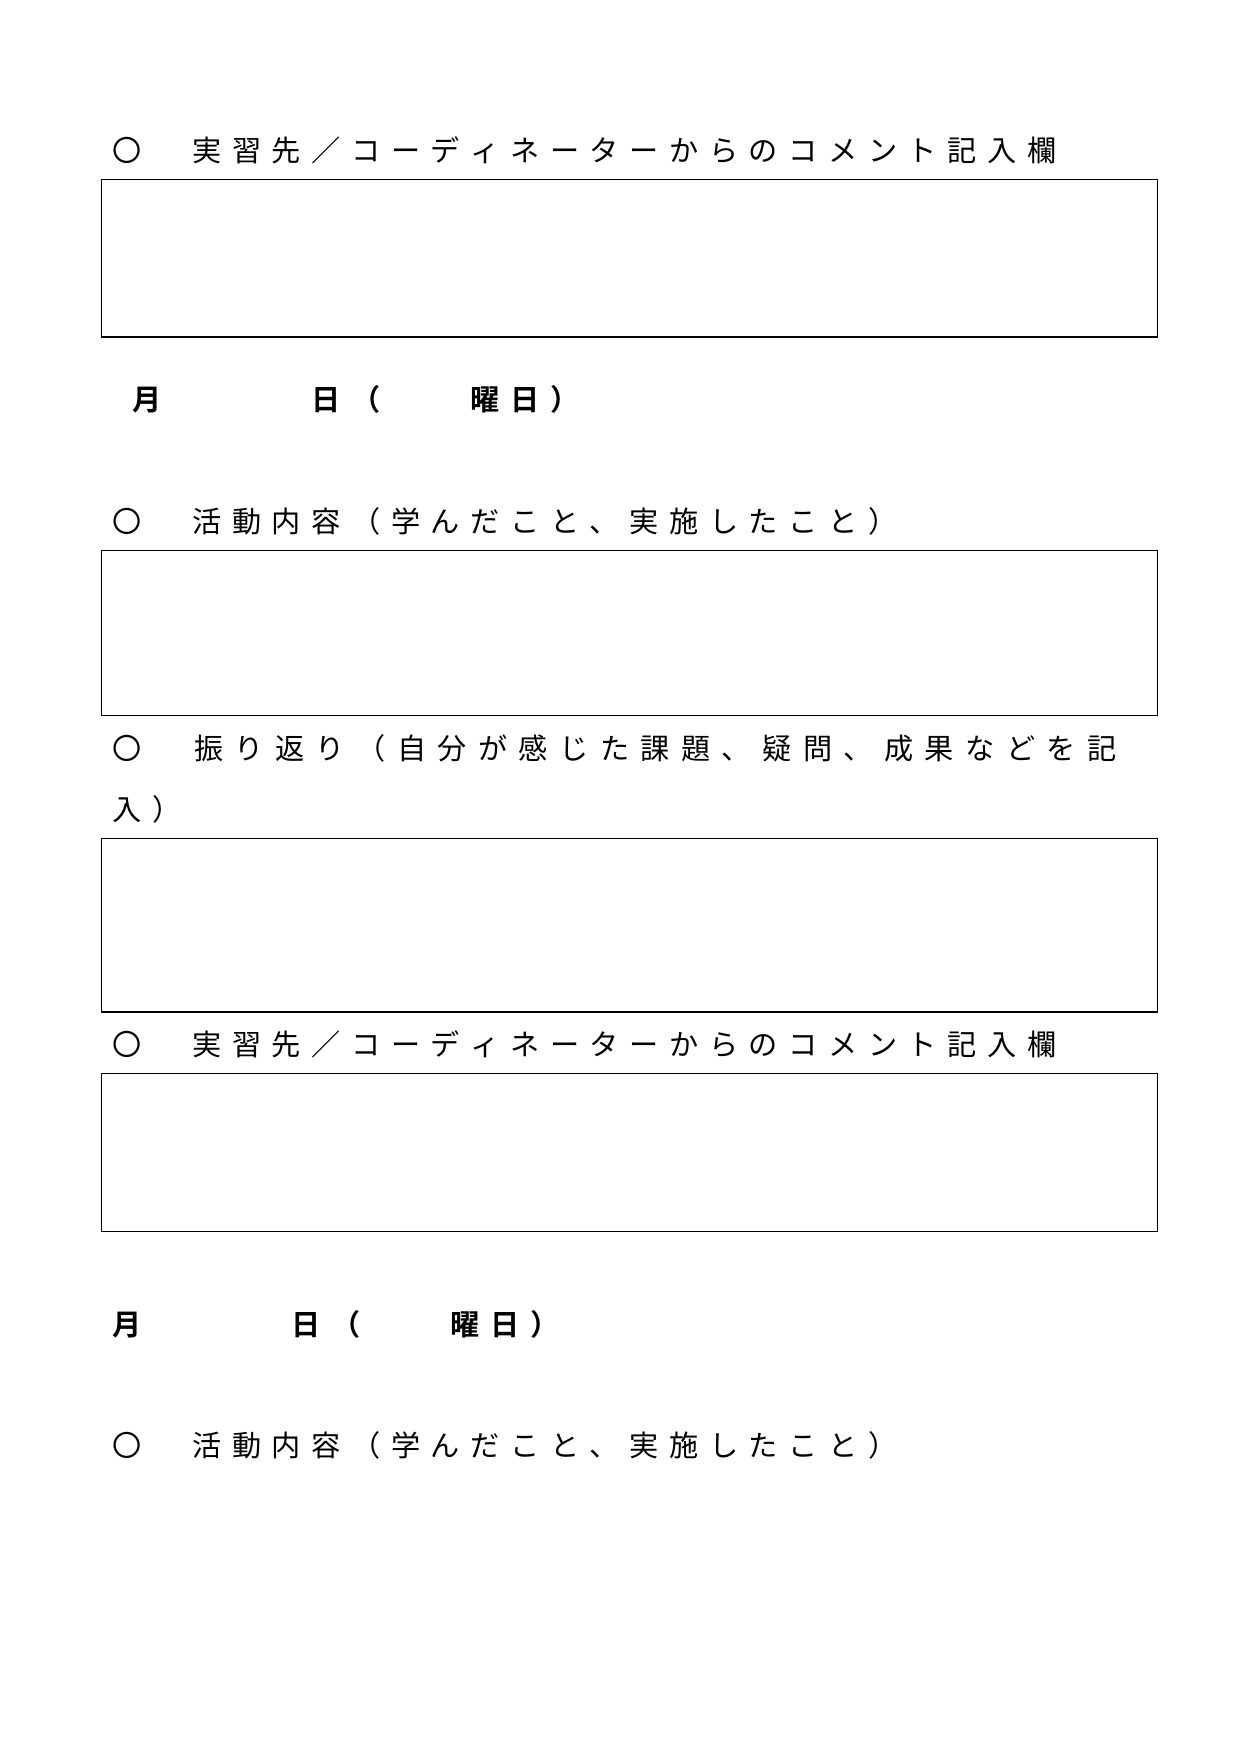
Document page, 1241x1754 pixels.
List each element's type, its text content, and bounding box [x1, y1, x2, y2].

text 月 日（ 曜日） [113, 368, 1127, 428]
table_header [102, 839, 1157, 1011]
text 〇 振り返り（自分が感じた課題、疑問、成果などを記入） [113, 716, 1127, 838]
text 〇 活動内容（学んだこと、実施したこと） [113, 489, 1127, 549]
text 月 日（ 曜日） [113, 1292, 1127, 1353]
text 〇 実習先／コーディネーターからのコメント記入欄 [113, 118, 1127, 179]
text 〇 実習先／コーディネーターからのコメント記入欄 [113, 1013, 1127, 1073]
table_header [102, 1074, 1157, 1231]
table_header [102, 551, 1157, 715]
text 〇 活動内容（学んだこと、実施したこと） [113, 1413, 1127, 1474]
table_header [102, 180, 1157, 336]
